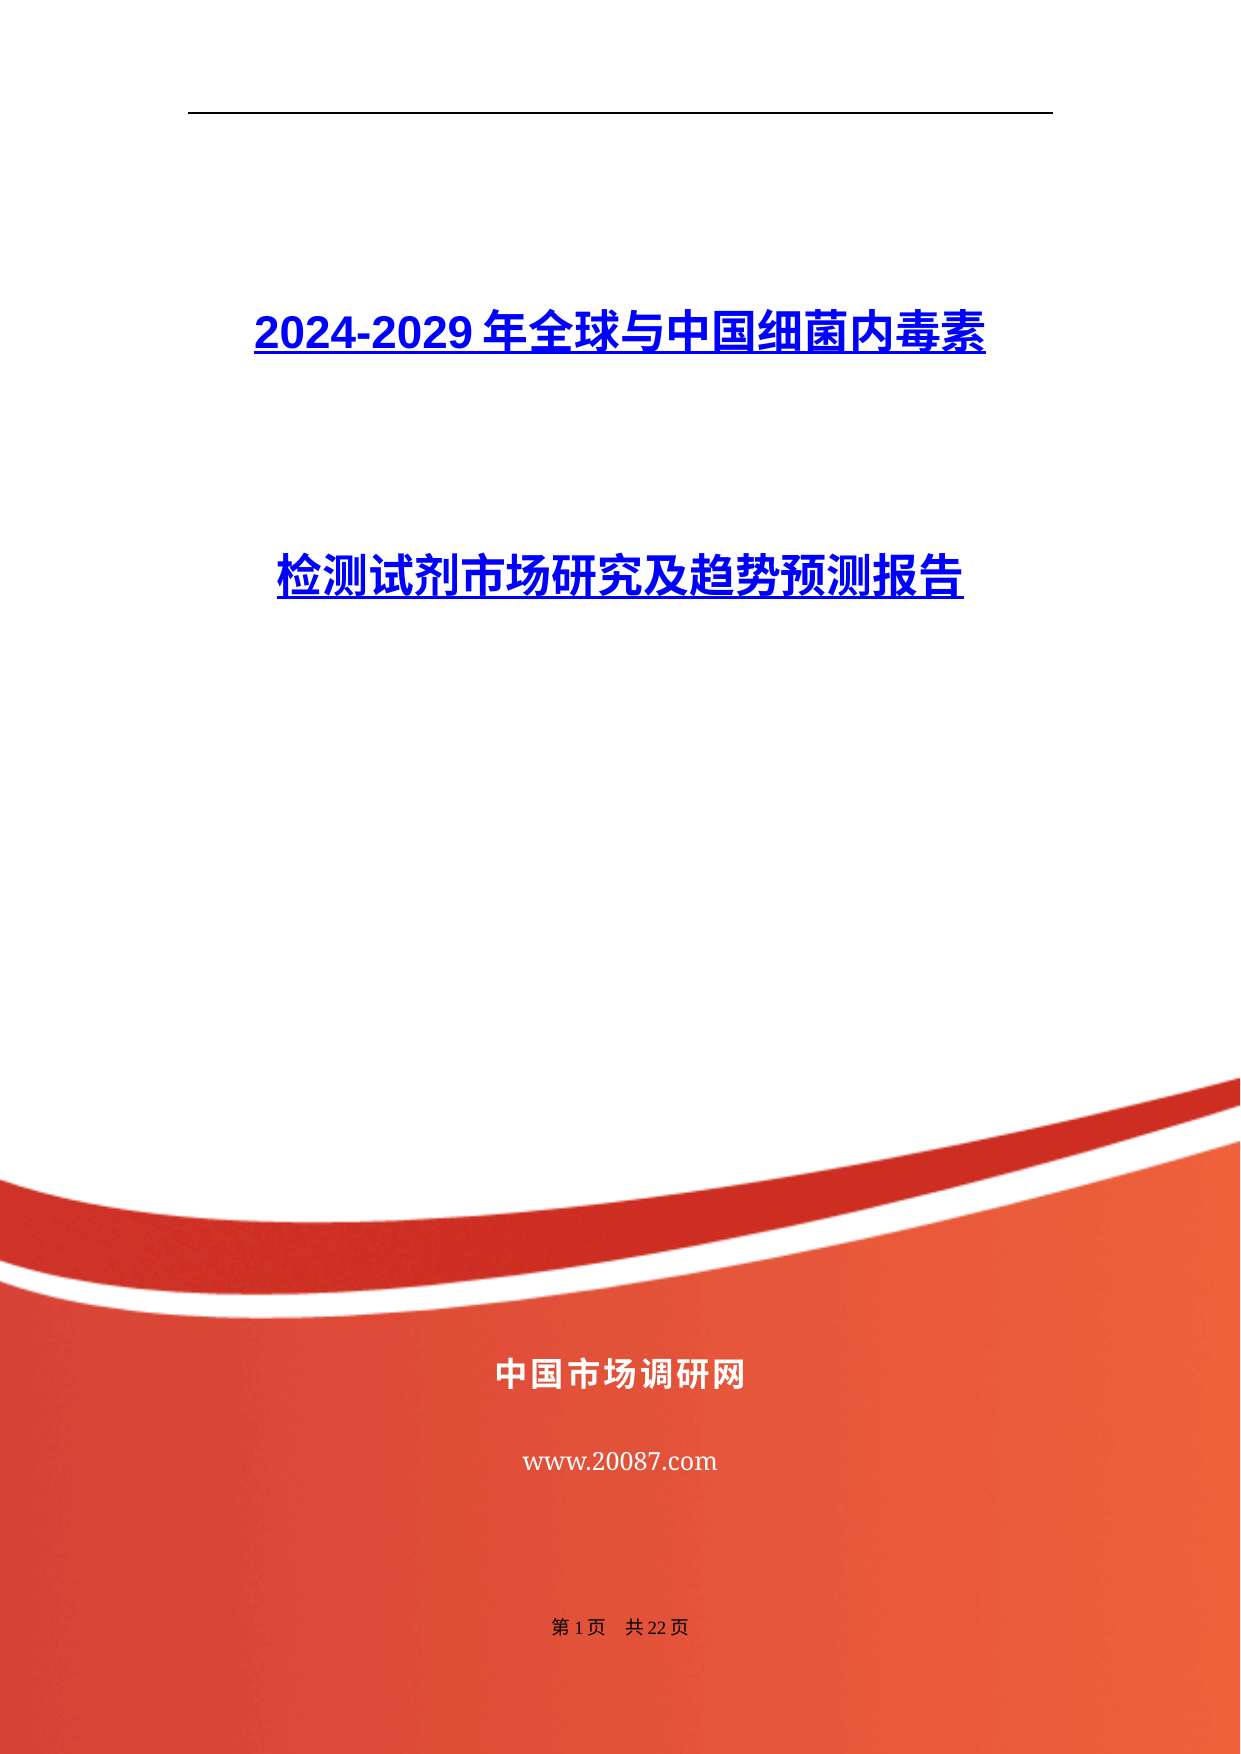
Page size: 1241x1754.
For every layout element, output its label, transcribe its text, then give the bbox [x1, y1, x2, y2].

subtitle 中国市场调研网 [187, 1339, 1053, 1404]
text www.20087.com [187, 1428, 1053, 1493]
table_header 2024-2029年全球与中国细菌内毒素检测试剂市场研究及趋势预测报告 [188, 207, 1053, 773]
picture [0, 1006, 1241, 1754]
